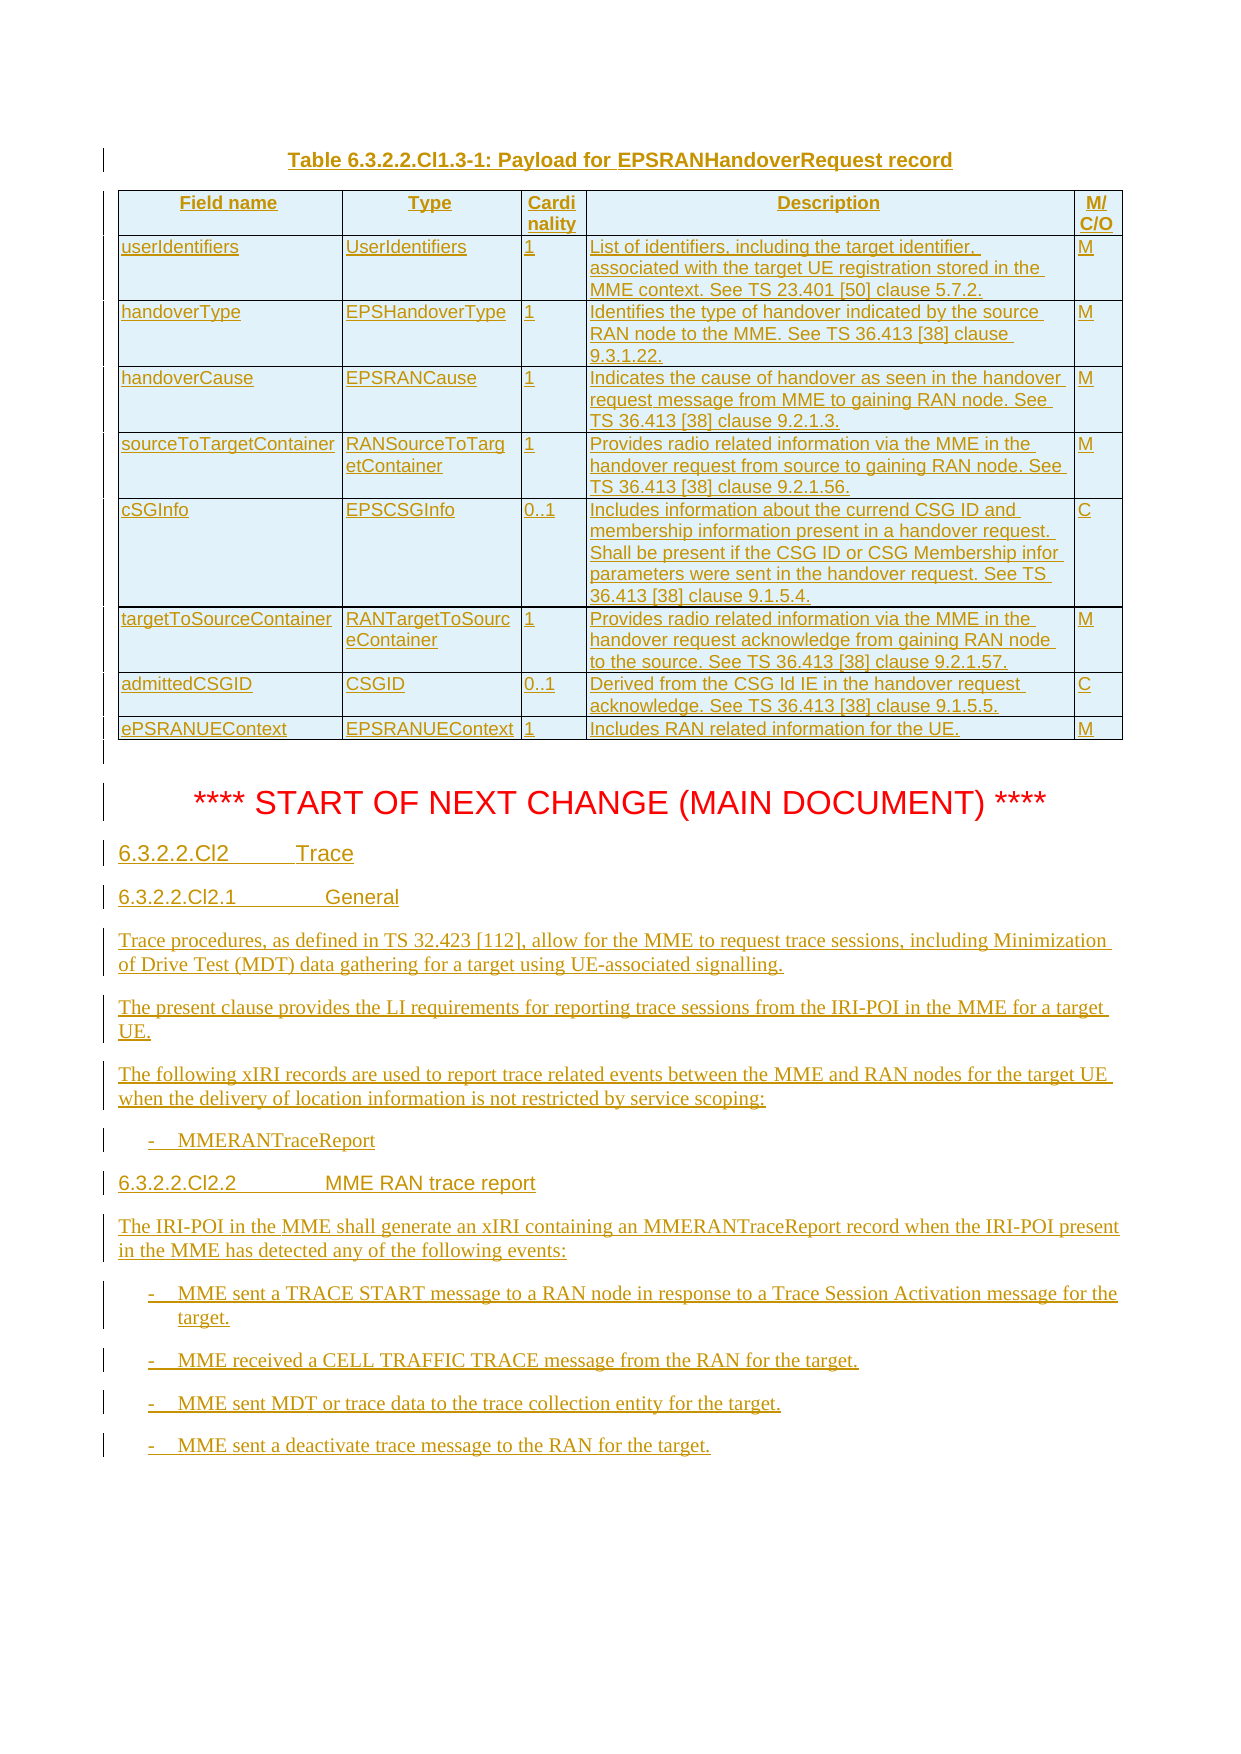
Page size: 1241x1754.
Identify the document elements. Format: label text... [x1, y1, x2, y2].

subtitle **** START OF NEXT CHANGE (MAIN DOCUMENT) **** [118, 783, 1122, 821]
